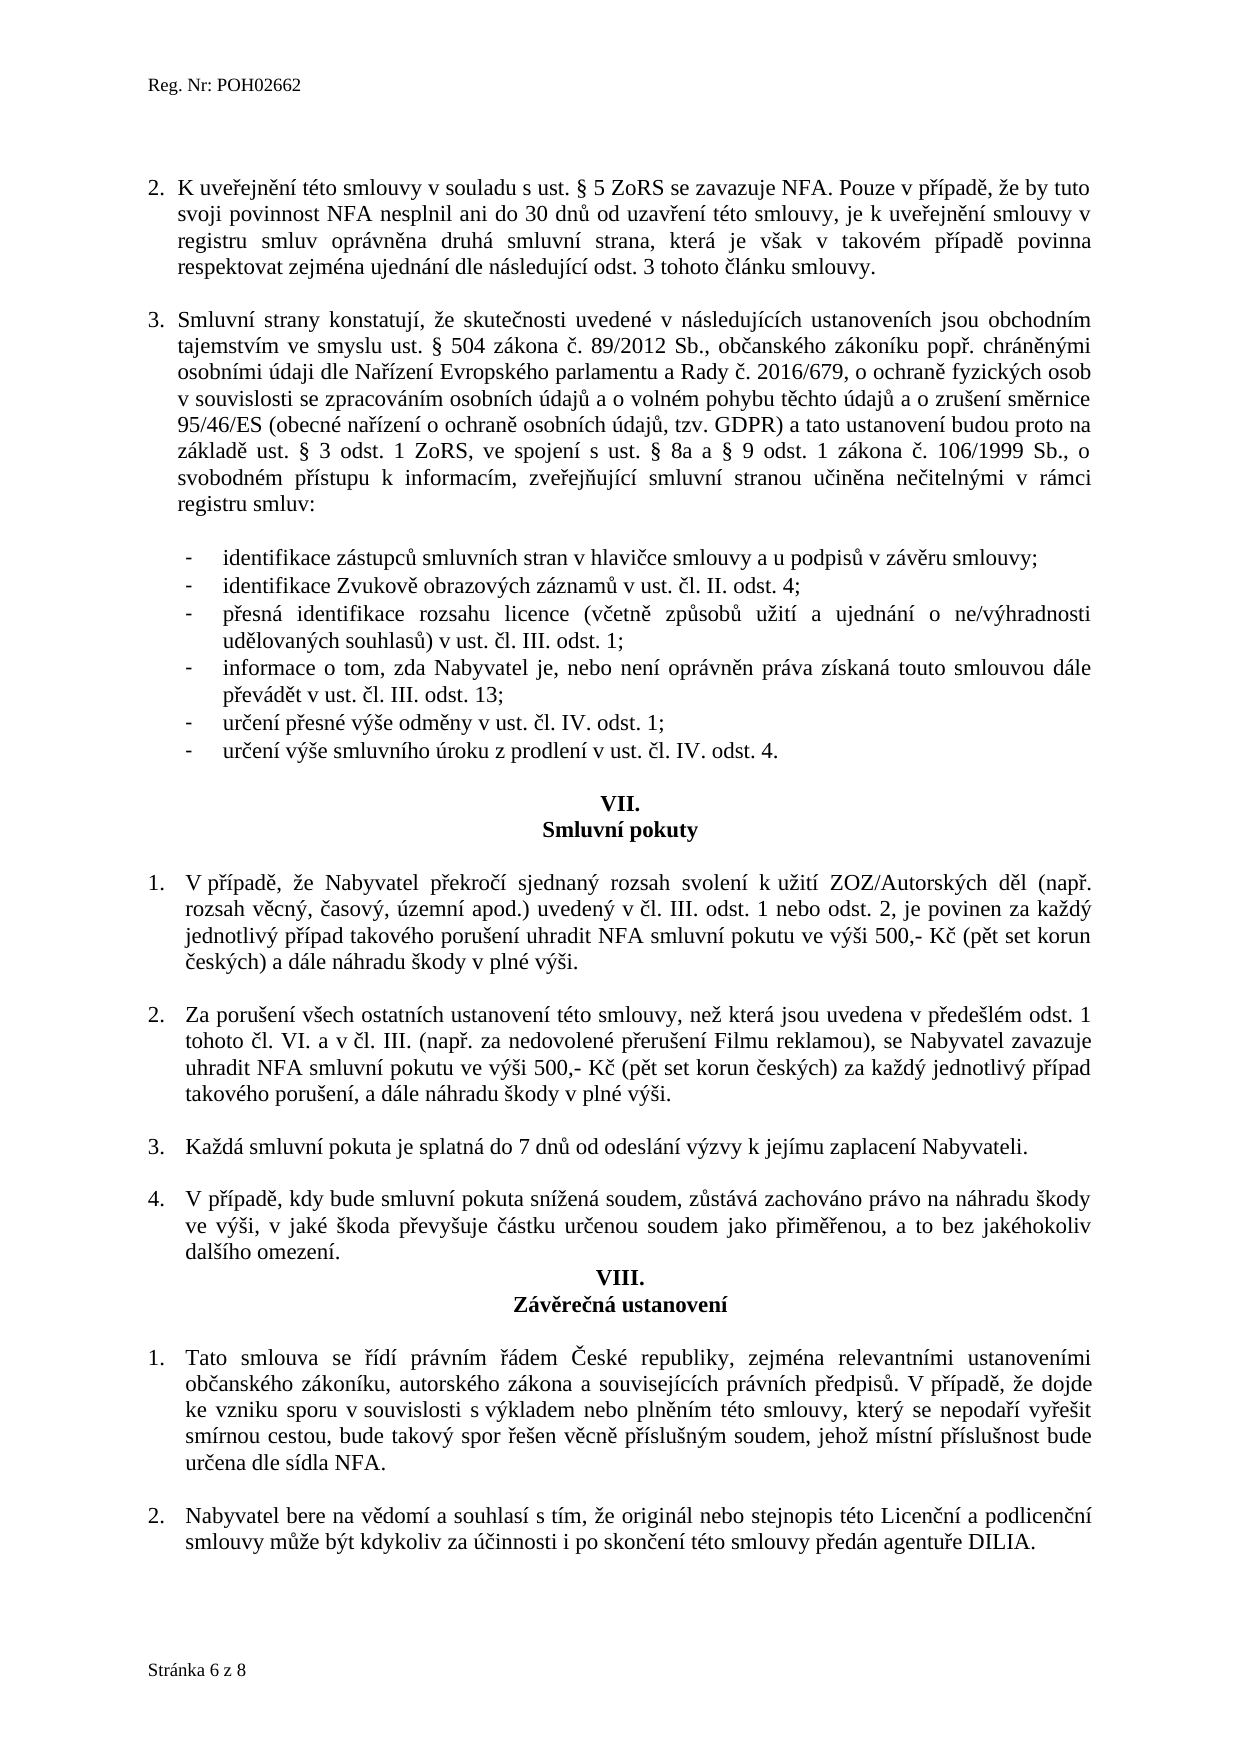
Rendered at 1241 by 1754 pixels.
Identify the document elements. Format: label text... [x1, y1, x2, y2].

list Smluvní strany konstatují, že skutečnosti uvedené v následujících ustanoveních jsou obchodním tajemstvím ve smyslu ust. § 504 zákona č. 89/2012 Sb., občanského zákoníku popř. chráněnými osobními údaji dle Nařízení Evropského parlamentu a Rady č. 2016/679, o ochraně fyzických osob v souvislosti se zpracováním osobních údajů a o volném pohybu těchto údajů a o zrušení směrnice 95/46/ES (obecné nařízení o ochraně osobních údajů, tzv. GDPR) a tato ustanovení budou proto na základě ust. § 3 odst. 1 ZoRS, ve spojení s ust. § 8a a § 9 odst. 1 zákona č. 106/1999 Sb., o svobodném přístupu k informacím, zveřejňující smluvní stranou učiněna nečitelnými v rámci registru smluv: [148, 306, 1093, 517]
text Smluvní pokuty [148, 816, 1093, 843]
list určení přesné výše odměny v ust. čl. IV. odst. 1; [185, 708, 1093, 736]
list informace o tom, zda Nabyvatel je, nebo není oprávněn práva získaná touto smlouvou dále převádět v ust. čl. III. odst. 13; [185, 653, 1093, 708]
list přesná identifikace rozsahu licence (včetně způsobů užití a ujednání o ne/výhradnosti udělovaných souhlasů) v ust. čl. III. odst. 1; [185, 599, 1093, 653]
list V případě, že Nabyvatel překročí sjednaný rozsah svolení k užití ZOZ/Autorských děl (např. rozsah věcný, časový, územní apod.) uvedený v čl. III. odst. 1 nebo odst. 2, je povinen za každý jednotlivý případ takového porušení uhradit NFA smluvní pokutu ve výši 500,- Kč (pět set korun českých) a dále náhradu škody v plné výši. [148, 869, 1093, 974]
text VII. [148, 790, 1093, 816]
list Za porušení všech ostatních ustanovení této smlouvy, než která jsou uvedena v předešlém odst. 1 tohoto čl. VI. a v čl. III. (např. za nedovolené přerušení Filmu reklamou), se Nabyvatel zavazuje uhradit NFA smluvní pokutu ve výši 500,- Kč (pět set korun českých) za každý jednotlivý případ takového porušení, a dále náhradu škody v plné výši. [148, 1001, 1093, 1106]
text Závěrečná ustanovení [148, 1291, 1093, 1317]
list identifikace Zvukově obrazových záznamů v ust. čl. II. odst. 4; [185, 571, 1093, 599]
list Tato smlouva se řídí právním řádem České republiky, zejména relevantními ustanoveními občanského zákoníku, autorského zákona a souvisejících právních předpisů. V případě, že dojde ke vzniku sporu v souvislosti s výkladem nebo plněním této smlouvy, který se nepodaří vyřešit smírnou cestou, bude takový spor řešen věcně příslušným soudem, jehož místní příslušnost bude určena dle sídla NFA. [148, 1343, 1093, 1475]
list Nabyvatel bere na vědomí a souhlasí s tím, že originál nebo stejnopis této Licenční a podlicenční smlouvy může být kdykoliv za účinnosti i po skončení této smlouvy předán agentuře DILIA. [148, 1502, 1093, 1554]
list Každá smluvní pokuta je splatná do 7 dnů od odeslání výzvy k jejímu zaplacení Nabyvateli. [148, 1133, 1093, 1159]
text VIII. [148, 1264, 1093, 1291]
list určení výše smluvního úroku z prodlení v ust. čl. IV. odst. 4. [185, 736, 1093, 764]
list identifikace zástupců smluvních stran v hlavičce smlouvy a u podpisů v závěru smlouvy; [185, 543, 1093, 571]
list V případě, kdy bude smluvní pokuta snížená soudem, zůstává zachováno právo na náhradu škody ve výši, v jaké škoda převyšuje částku určenou soudem jako přiměřenou, a to bez jakéhokoliv dalšího omezení. [148, 1185, 1093, 1264]
list K uveřejnění této smlouvy v souladu s ust. § 5 ZoRS se zavazuje NFA. Pouze v případě, že by tuto svoji povinnost NFA nesplnil ani do 30 dnů od uzavření této smlouvy, je k uveřejnění smlouvy v registru smluv oprávněna druhá smluvní strana, která je však v takovém případě povinna respektovat zejména ujednání dle následující odst. 3 tohoto článku smlouvy. [148, 174, 1093, 279]
